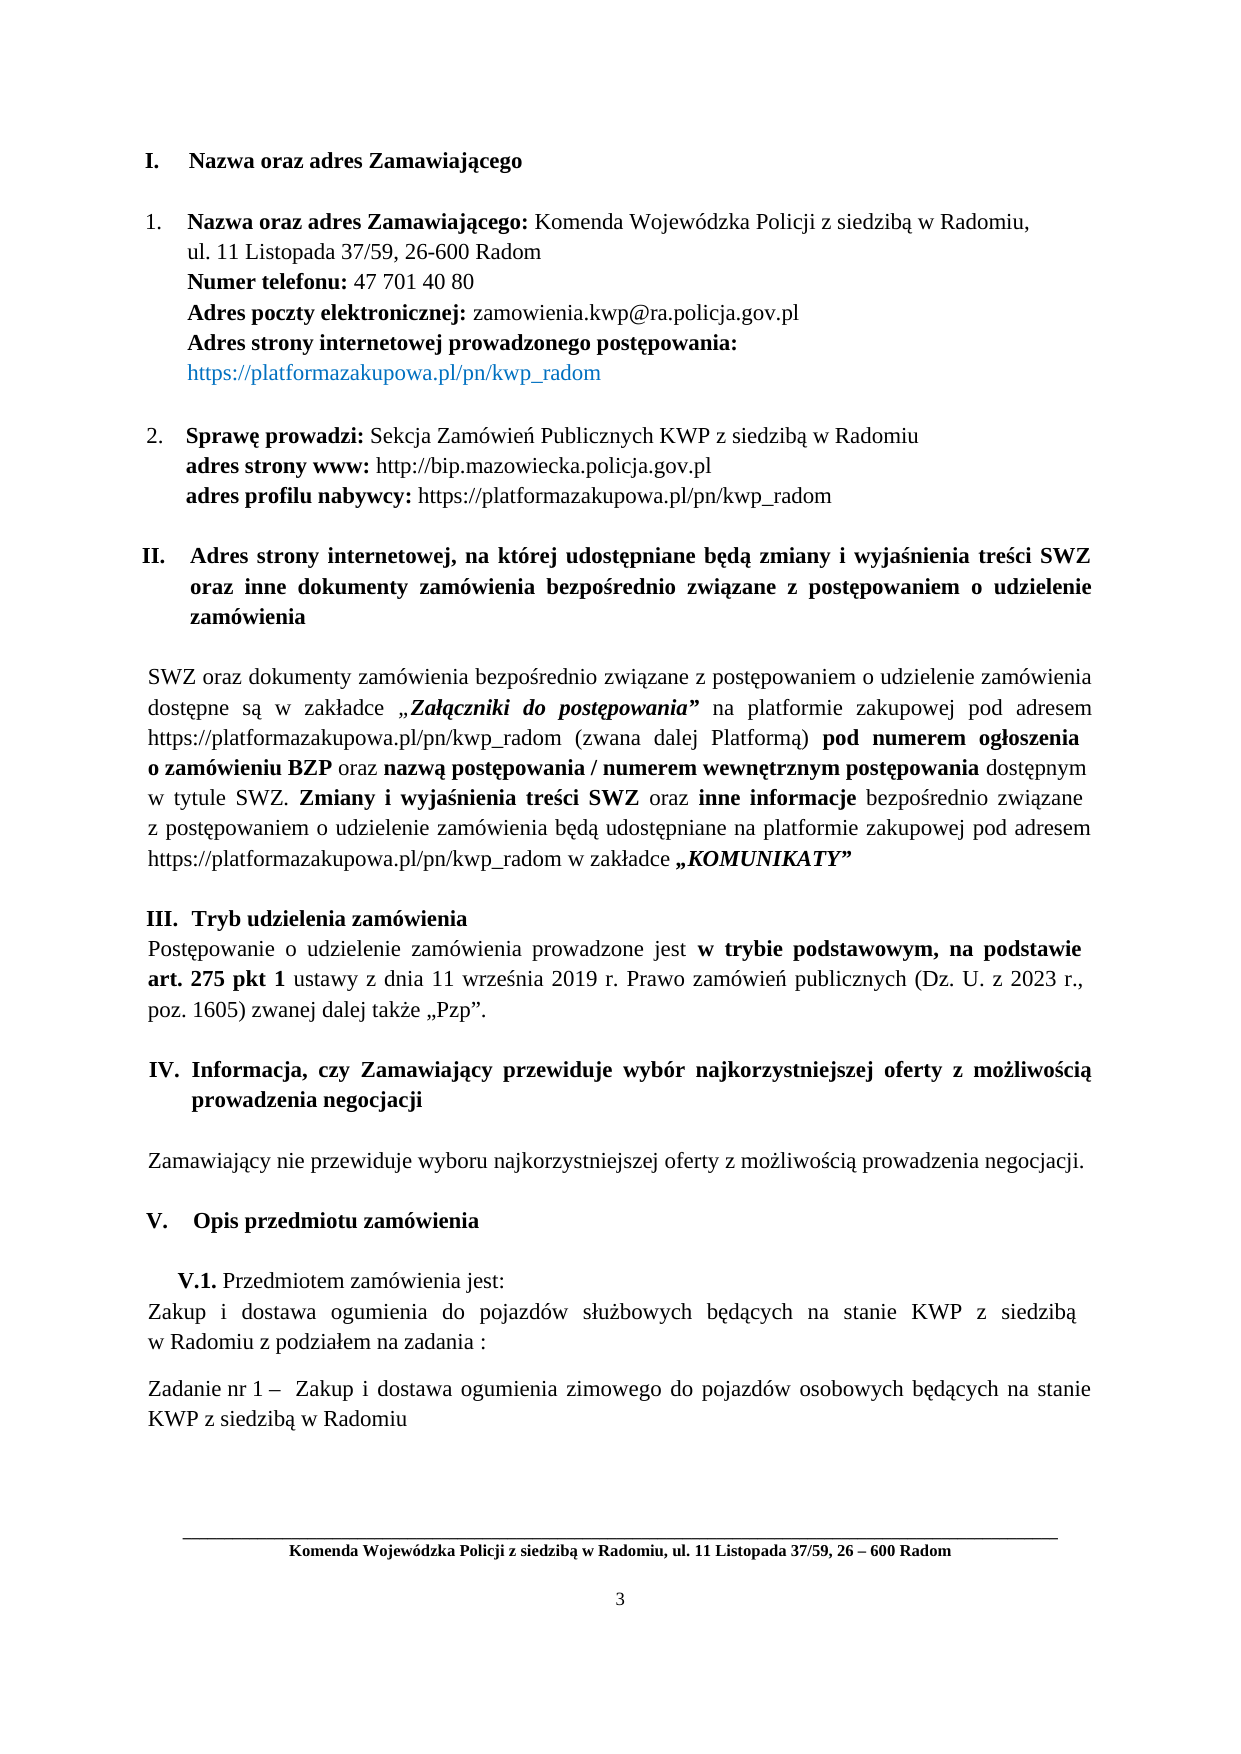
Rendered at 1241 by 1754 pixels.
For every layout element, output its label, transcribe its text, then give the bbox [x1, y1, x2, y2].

text https://platformazakupowa.pl/pn/kwp_radom [187, 359, 1093, 418]
text Adres poczty elektronicznej: zamowienia.kwp@ra.policja.gov.pl [187, 299, 1093, 325]
list Informacja, czy Zamawiający przewiduje wybór najkorzystniejszej oferty z możliwością prowadzenia negocjacji [180, 1056, 1093, 1113]
list Sprawę prowadzi: Sekcja Zamówień Publicznych KWP z siedzibą w Radomiu [146, 422, 1093, 448]
text Zamawiający nie przewiduje wyboru najkorzystniejszej oferty z możliwością prowadzenia negocjacji. [148, 1147, 1093, 1173]
text Numer telefonu: 47 701 40 80 [187, 268, 1093, 295]
text SWZ oraz dokumenty zamówienia bezpośrednio związane z postępowaniem o udzielenie zamówienia dostępne są w zakładce „Załączniki do postępowania” na platformie zakupowej pod adresem https://platformazakupowa.pl/pn/kwp_radom (zwana dalej Platformą) pod numerem ogłoszenia o zamówieniu BZP oraz nazwą postępowania / numerem wewnętrznym postępowania dostępnym w tytule SWZ. Zmiany i wyjaśnienia treści SWZ oraz inne informacje bezpośrednio związane z postępowaniem o udzielenie zamówienia będą udostępniane na platformie zakupowej pod adresem https://platformazakupowa.pl/pn/kwp_radom w zakładce „KOMUNIKATY” [148, 663, 1093, 871]
text adres profilu nabywcy: https://platformazakupowa.pl/pn/kwp_radom [186, 482, 1093, 508]
text Zakup i dostawa ogumienia do pojazdów służbowych będących na stanie KWP z siedzibą w Radomiu z podziałem na zadania : [148, 1298, 1093, 1354]
list Opis przedmiotu zamówienia [168, 1207, 1093, 1233]
text ul. 11 Listopada 37/59, 26-600 Radom [187, 238, 1093, 264]
list Nazwa oraz adres Zamawiającego: Komenda Wojewódzka Policji z siedzibą w Radomiu, [145, 208, 1093, 234]
text Postępowanie o udzielenie zamówienia prowadzone jest w trybie podstawowym, na podstawie art. 275 pkt 1 ustawy z dnia 11 września 2019 r. Prawo zamówień publicznych (Dz. U. z 2023 r., poz. 1605) zwanej dalej także „Pzp”. [148, 935, 1093, 1022]
list Nazwa oraz adres Zamawiającego [159, 148, 1093, 174]
list Adres strony internetowej, na której udostępniane będą zmiany i wyjaśnienia treści SWZ oraz inne dokumenty zamówienia bezpośrednio związane z postępowaniem o udzielenie zamówienia [165, 543, 1093, 629]
text V.1. Przedmiotem zamówienia jest: [177, 1268, 1093, 1294]
text Adres strony internetowej prowadzonego postępowania: [187, 329, 1093, 355]
text Zadanie nr 1 – Zakup i dostawa ogumienia zimowego do pojazdów osobowych będących na stanie KWP z siedzibą w Radomiu [148, 1401, 1093, 1431]
list Tryb udzielenia zamówienia [178, 905, 1093, 931]
text adres strony www: http://bip.mazowiecka.policja.gov.pl [186, 452, 1093, 478]
